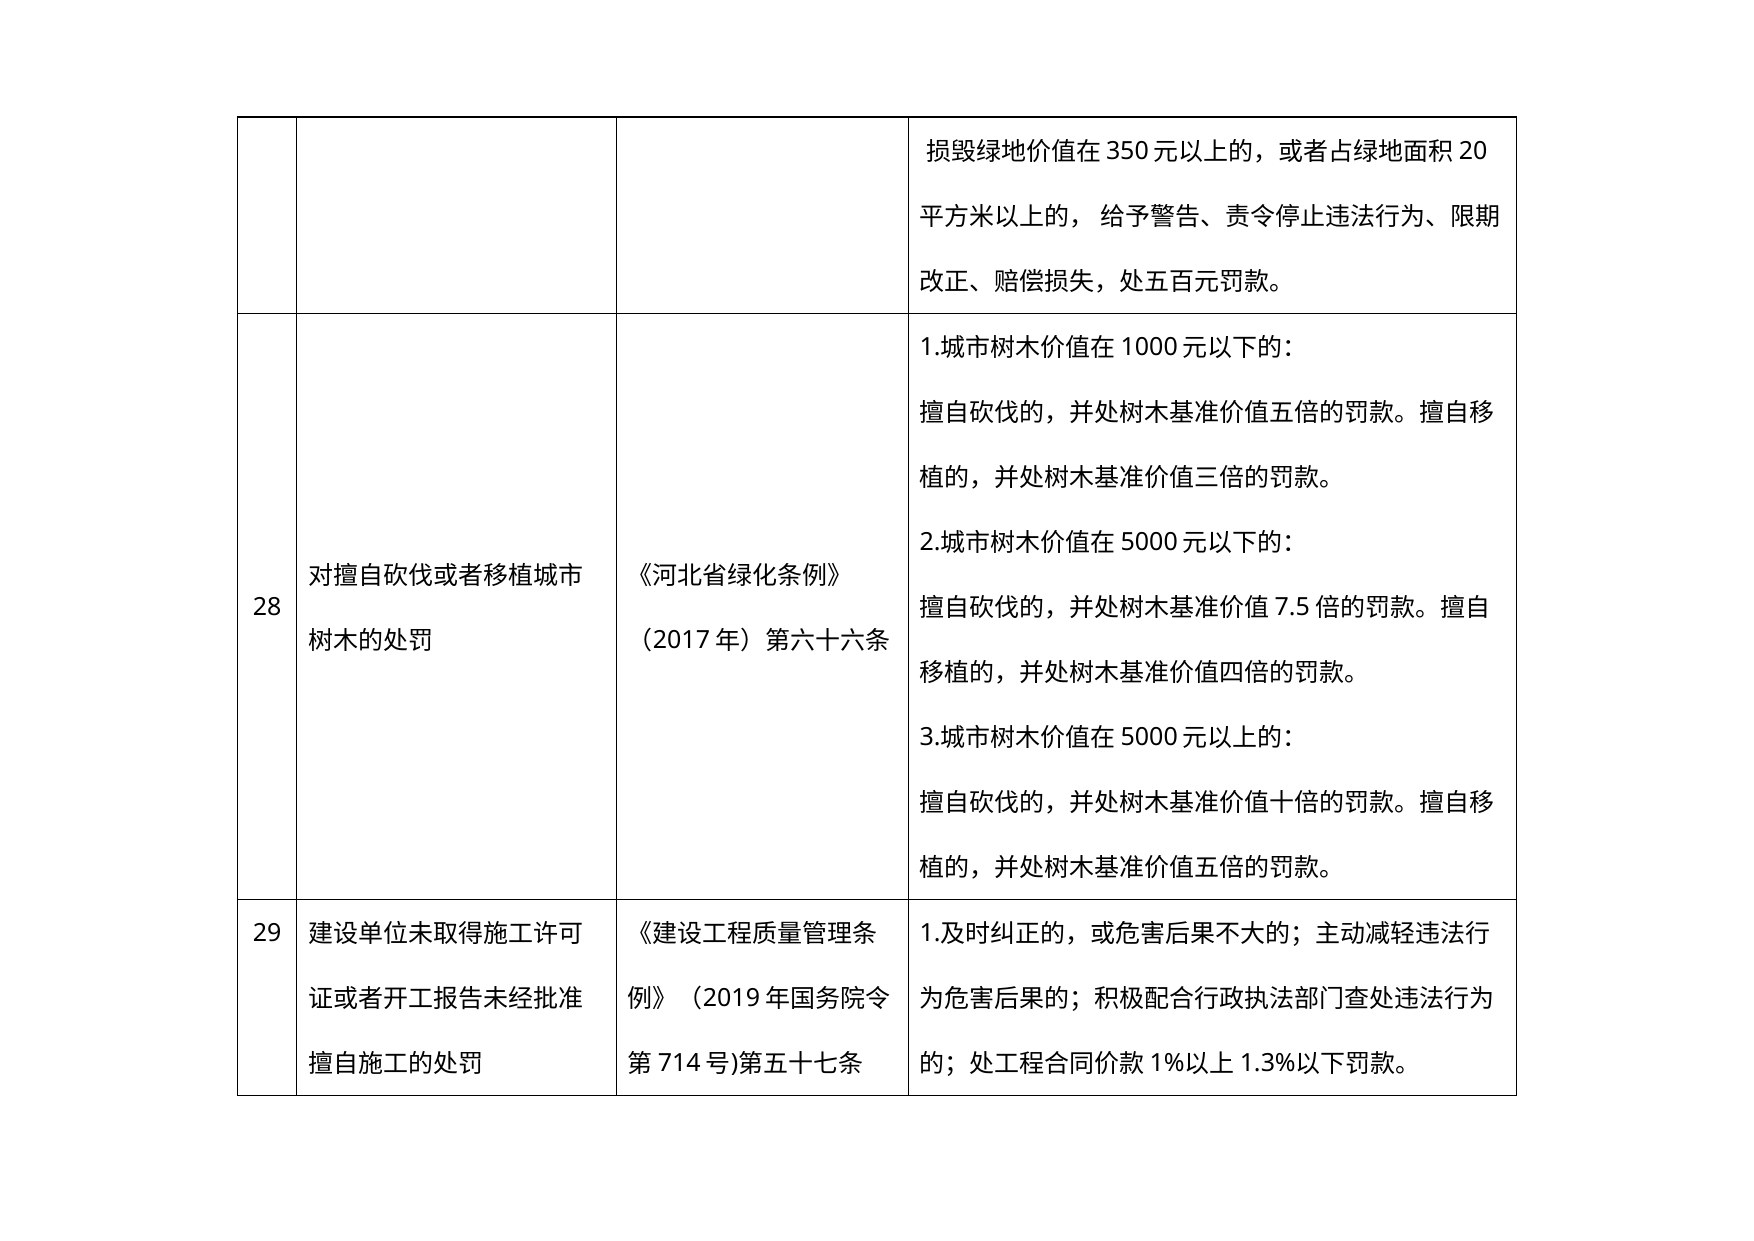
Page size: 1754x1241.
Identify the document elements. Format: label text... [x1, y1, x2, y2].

table_cell 1.城市树木价值在1000元以下的： 擅自砍伐的，并处树木基准价值五倍的罚款。擅自移植的，并处树木基准价值三倍的罚款。 2.城市树木价值在5000元以下的： 擅自砍伐的，并处树木基准价值7.5倍的罚款。擅自移植的，并处树木基准价值四倍的罚款。 3.城市树木价值在5000元以上的： 擅自砍伐的，并处树木基准价值十倍的罚款。擅自移植的，并处树木基准价值五倍的罚款。 [909, 314, 1516, 898]
table_cell 《河北省绿化条例》（2017年）第六十六条 [617, 314, 908, 898]
table_cell 29 [238, 900, 296, 1094]
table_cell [909, 900, 1516, 1094]
table_cell 27 [238, 118, 296, 312]
table_cell 对擅自砍伐或者移植城市树木的处罚 [297, 314, 616, 898]
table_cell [909, 118, 1516, 312]
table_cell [617, 900, 908, 1094]
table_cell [297, 118, 616, 312]
table_cell 28 [238, 314, 296, 898]
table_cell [617, 118, 908, 312]
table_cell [297, 900, 616, 1094]
